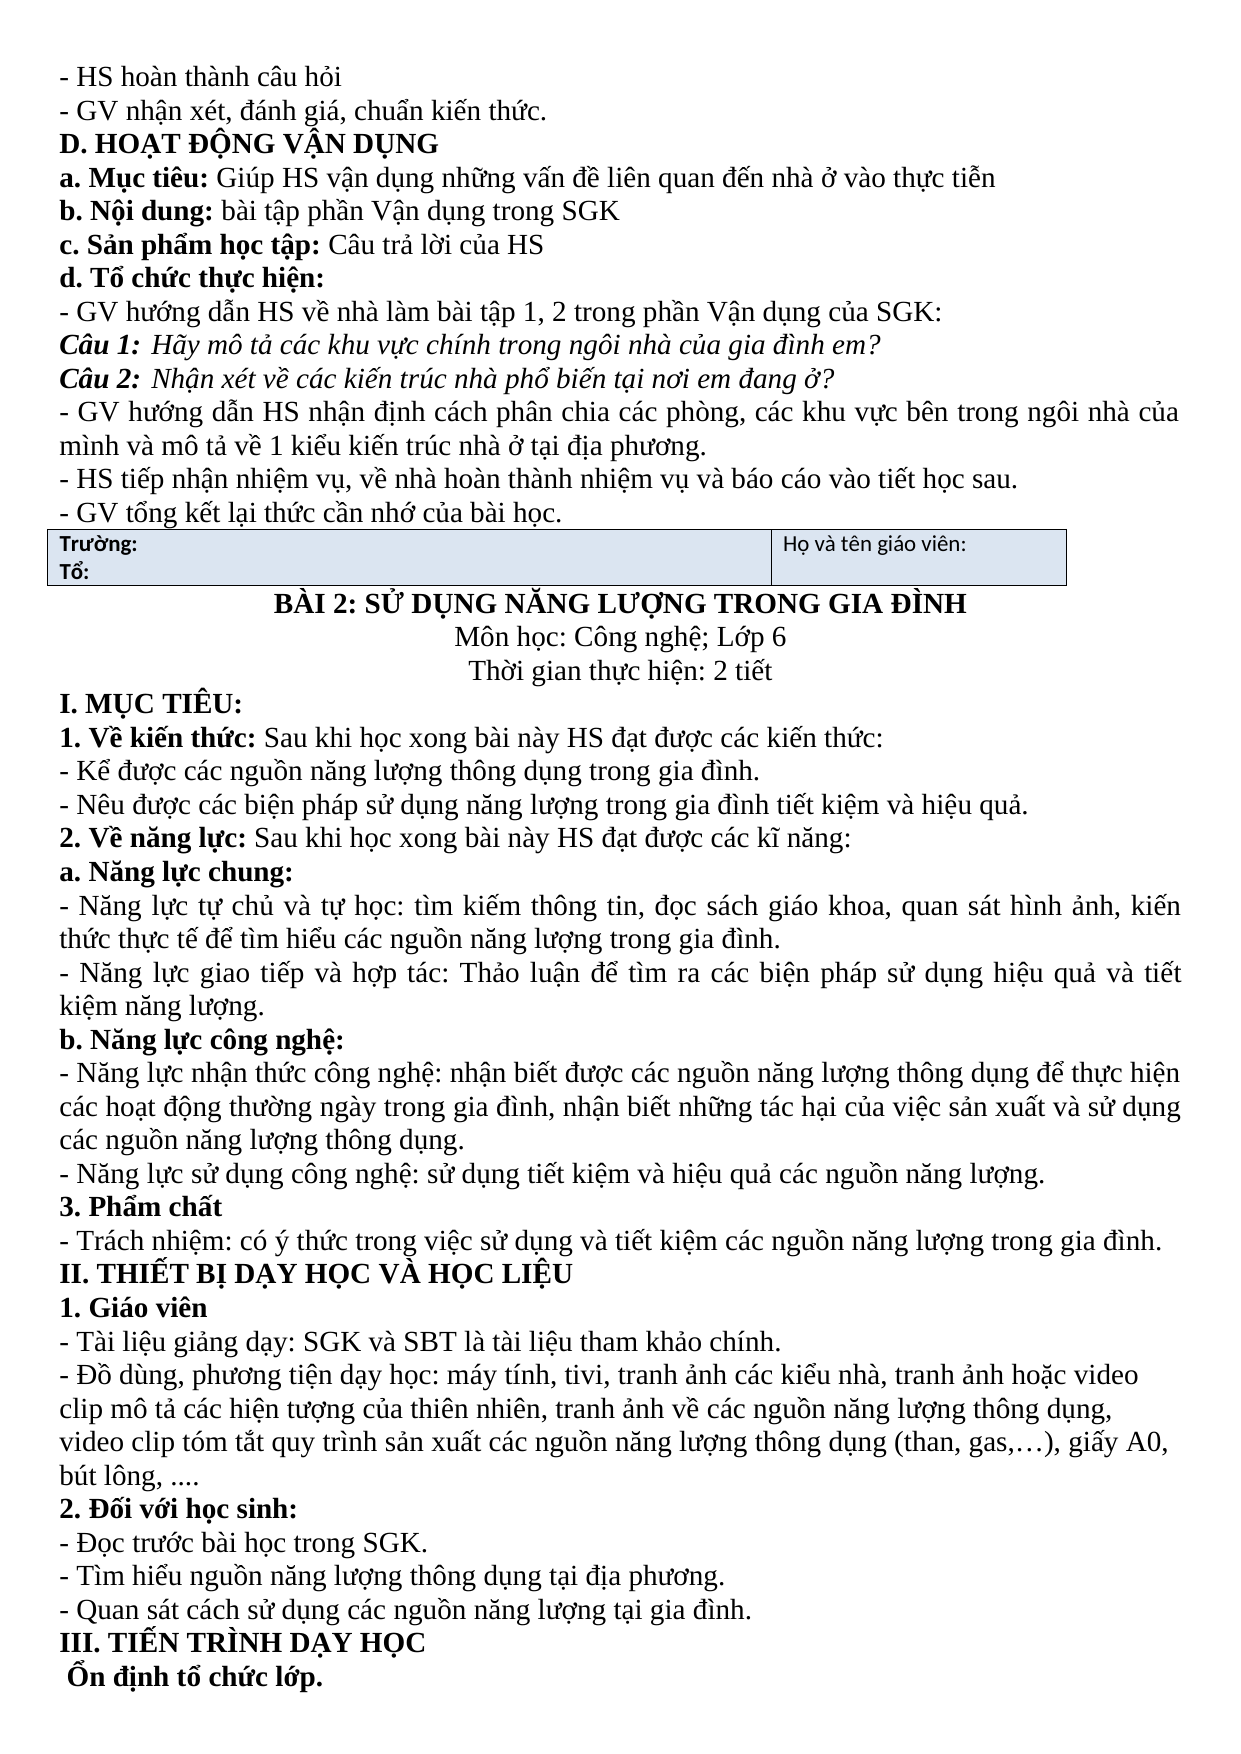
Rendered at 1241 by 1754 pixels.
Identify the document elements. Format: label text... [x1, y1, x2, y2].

text - HS hoàn thành câu hỏi [59, 59, 1181, 93]
text - Tìm hiểu nguồn năng lượng thông dụng tại địa phương. [59, 1558, 1181, 1592]
text - Kể được các nguồn năng lượng thông dụng trong gia đình. [59, 753, 1181, 787]
text - Năng lực nhận thức công nghệ: nhận biết được các nguồn năng lượng thông dụng để thực hiện các hoạt động thường ngày trong gia đình, nhận biết những tác hại của việc sản xuất và sử dụng các nguồn năng lượng thông dụng. [59, 1055, 1181, 1156]
text 1. Giáo viên [59, 1290, 1181, 1324]
text 2. Đối với học sinh: [59, 1491, 1181, 1525]
text - Năng lực sử dụng công nghệ: sử dụng tiết kiệm và hiệu quả các nguồn năng lượng. [59, 1156, 1181, 1189]
text - GV hướng dẫn HS nhận định cách phân chia các phòng, các khu vực bên trong ngôi nhà của mình và mô tả về 1 kiểu kiến trúc nhà ở tại địa phương. [59, 394, 1181, 462]
text - Năng lực tự chủ và tự học: tìm kiếm thông tin, đọc sách giáo khoa, quan sát hình ảnh, kiến thức thực tế để tìm hiểu các nguồn năng lượng trong gia đình. [59, 888, 1181, 955]
text - Tài liệu giảng dạy: SGK và SBT là tài liệu tham khảo chính. [59, 1324, 1181, 1357]
text b. Nội dung: bài tập phần Vận dụng trong SGK [59, 193, 1181, 227]
text 2. Về năng lực: Sau khi học xong bài này HS đạt được các kĩ năng: [59, 821, 1181, 854]
text III. TIẾN TRÌNH DẠY HỌC [59, 1626, 1181, 1659]
text a. Mục tiêu: Giúp HS vận dụng những vấn đề liên quan đến nhà ở vào thực tiễn [59, 160, 1181, 193]
table_header Họ và tên giáo viên: [772, 530, 1066, 585]
text - GV nhận xét, đánh giá, chuẩn kiến thức. [59, 93, 1181, 126]
text D. HOẠT ĐỘNG VẬN DỤNG [59, 126, 1181, 160]
text - Đồ dùng, phương tiện dạy học: máy tính, tivi, tranh ảnh các kiểu nhà, tranh ảnh hoặc video clip mô tả các hiện tượng của thiên nhiên, tranh ảnh về các nguồn năng lượng thông dụng, video clip tóm tắt quy trình sản xuất các nguồn năng lượng thông dụng (than, gas,…), giấy A0, bút lông, .... [59, 1357, 1181, 1491]
text - Trách nhiệm: có ý thức trong việc sử dụng và tiết kiệm các nguồn năng lượng trong gia đình. [59, 1223, 1181, 1257]
text II. THIẾT BỊ DẠY HỌC VÀ HỌC LIỆU [59, 1257, 1181, 1290]
table_header Trường: Tổ: [48, 530, 771, 585]
text - Năng lực giao tiếp và hợp tác: Thảo luận để tìm ra các biện pháp sử dụng hiệu quả và tiết kiệm năng lượng. [59, 955, 1181, 1022]
text - GV hướng dẫn HS về nhà làm bài tập 1, 2 trong phần Vận dụng của SGK: [59, 294, 1181, 327]
text Câu 1: Hãy mô tả các khu vực chính trong ngôi nhà của gia đình em? [59, 327, 1181, 361]
text Thời gian thực hiện: 2 tiết [59, 653, 1181, 686]
text - Quan sát cách sử dụng các nguồn năng lượng tại gia đình. [59, 1592, 1181, 1626]
text 3. Phẩm chất [59, 1189, 1181, 1223]
text - HS tiếp nhận nhiệm vụ, về nhà hoàn thành nhiệm vụ và báo cáo vào tiết học sau. [59, 462, 1181, 495]
text d. Tổ chức thực hiện: [59, 260, 1181, 294]
text 1. Về kiến thức: Sau khi học xong bài này HS đạt được các kiến thức: [59, 720, 1181, 753]
text a. Năng lực chung: [59, 854, 1181, 888]
text BÀI 2: SỬ DỤNG NĂNG LƯỢNG TRONG GIA ĐÌNH [59, 586, 1181, 619]
text Ổn định tổ chức lớp. [59, 1659, 1181, 1693]
text I. MỤC TIÊU: [59, 686, 1181, 720]
text - Nêu được các biện pháp sử dụng năng lượng trong gia đình tiết kiệm và hiệu quả. [59, 787, 1181, 821]
text c. Sản phẩm học tập: Câu trả lời của HS [59, 227, 1181, 260]
text - Đọc trước bài học trong SGK. [59, 1525, 1181, 1558]
text - GV tổng kết lại thức cần nhớ của bài học. [59, 495, 1181, 529]
text b. Năng lực công nghệ: [59, 1022, 1181, 1055]
text Môn học: Công nghệ; Lớp 6 [59, 619, 1181, 653]
text Câu 2: Nhận xét về các kiến trúc nhà phổ biến tại nơi em đang ở? [59, 361, 1181, 394]
